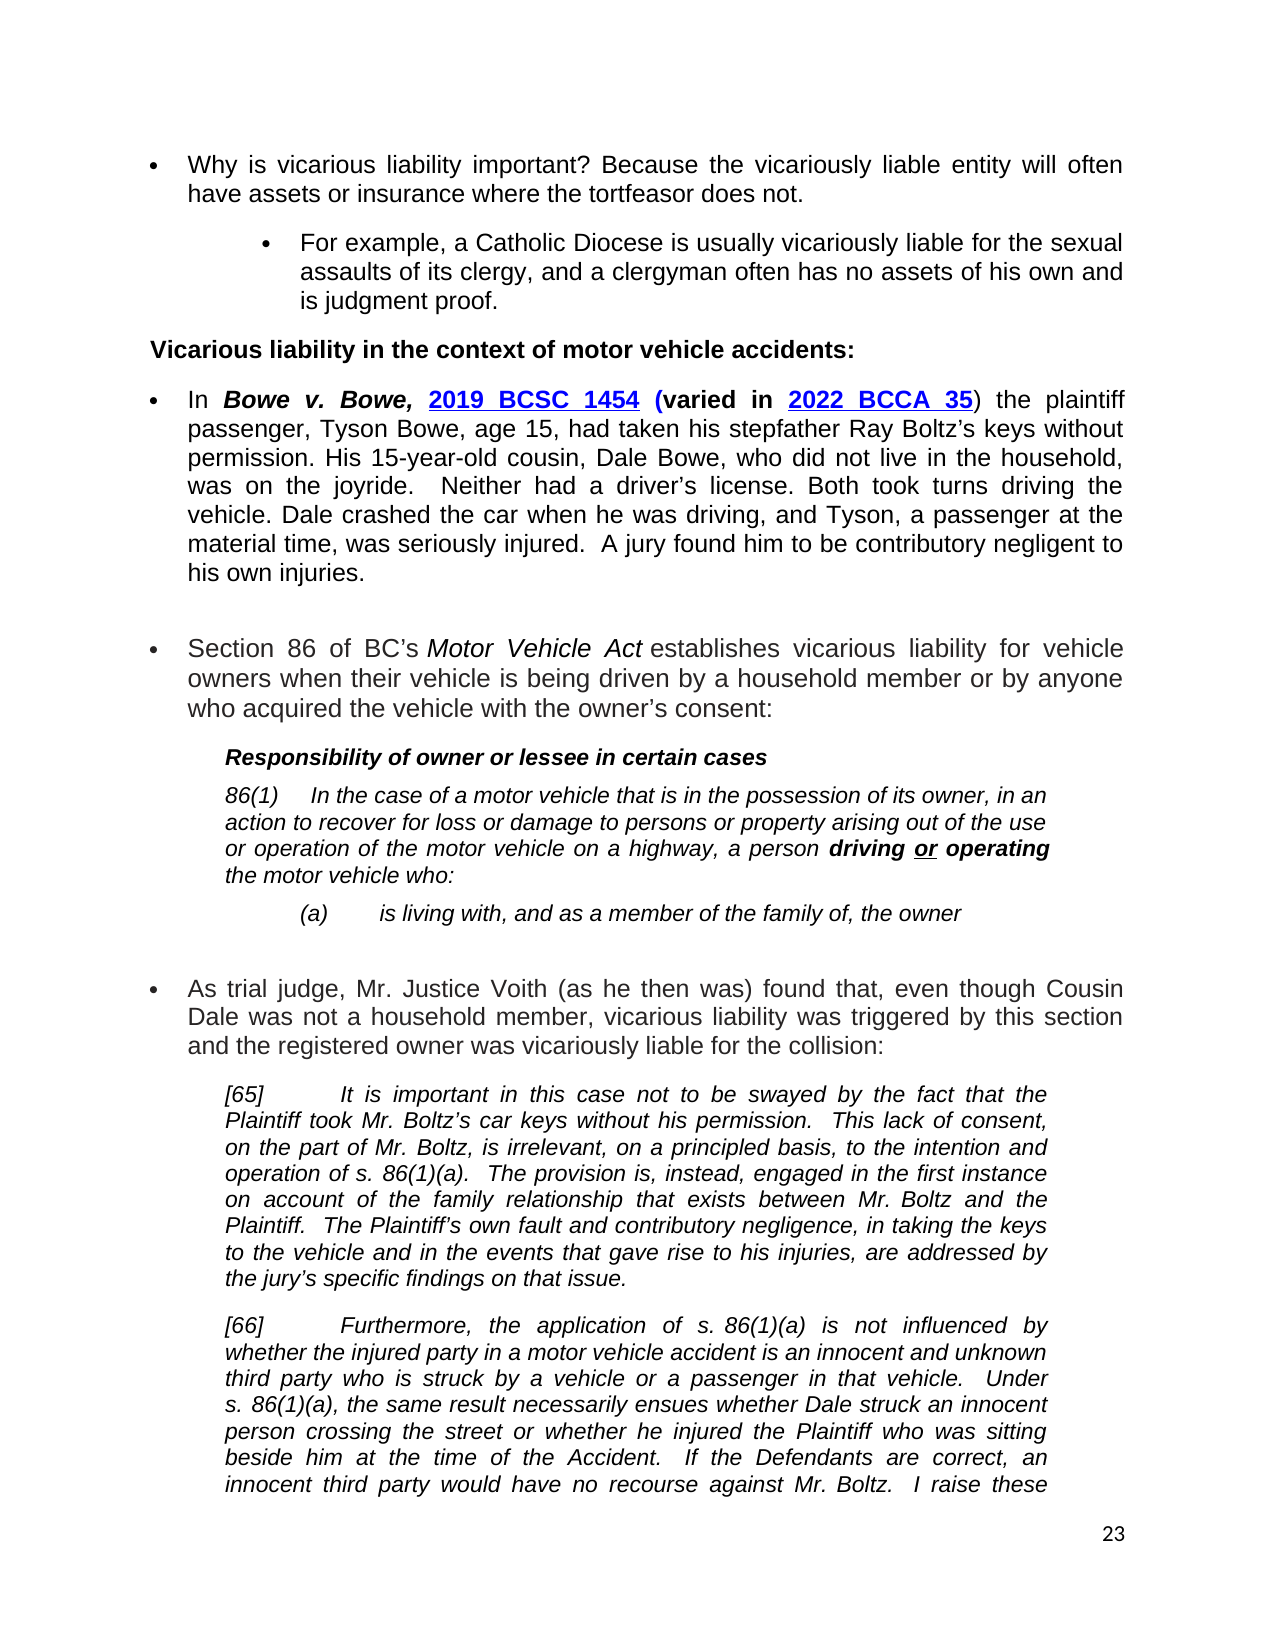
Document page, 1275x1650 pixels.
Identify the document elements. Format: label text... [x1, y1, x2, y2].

list In Bowe v. Bowe, 2019 BCSC 1454 (varied in 2022 BCCA 35) the plaintiff passenger, Tyson Bowe, age 15, had taken his stepfather Ray Boltz’s keys without permission. His 15-year-old cousin, Dale Bowe, who did not live in the household, was on the joyride. Neither had a driver’s license. Both took turns driving the vehicle. Dale crashed the car when he was driving, and Tyson, a passenger at the material time, was seriously injured. A jury found him to be contributory negligent to his own injuries. [150, 385, 1125, 586]
list As trial judge, Mr. Justice Voith (as he then was) found that, even though Cousin Dale was not a household member, vicarious liability was triggered by this section and the registered owner was vicariously liable for the collision: [150, 974, 1125, 1060]
list Why is vicarious liability important? Because the vicariously liable entity will often have assets or insurance where the tortfeasor does not. [150, 150, 1125, 207]
text Responsibility of owner or lessee in certain cases [225, 744, 1125, 770]
list Section 86 of BC’s Motor Vehicle Act establishes vicarious liability for vehicle owners when their vehicle is being driven by a household member or by anyone who acquired the vehicle with the owner’s consent: [150, 633, 1125, 723]
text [225, 1312, 1050, 1497]
text (a) is living with, and as a member of the family of, the owner [300, 900, 1050, 927]
text Vicarious liability in the context of motor vehicle accidents: [150, 335, 1125, 364]
text [65] It is important in this case not to be swayed by the fact that the Plaintiff took Mr. Boltz’s car keys without his permission. This lack of consent, on the part of Mr. Boltz, is irrelevant, on a principled basis, to the intention and operation of s. 86(1)(a). The provision is, instead, engaged in the first instance on account of the family relationship that exists between Mr. Boltz and the Plaintiff. The Plaintiff’s own fault and contributory negligence, in taking the keys to the vehicle and in the events that gave rise to his injuries, are addressed by the jury’s specific findings on that issue. [225, 1081, 1050, 1292]
text 86(1) In the case of a motor vehicle that is in the possession of its owner, in an action to recover for loss or damage to persons or property arising out of the use or operation of the motor vehicle on a highway, a person driving or operating the motor vehicle who: [225, 782, 1050, 888]
list For example, a Catholic Diocese is usually vicariously liable for the sexual assaults of its clergy, and a clergyman often has no assets of his own and is judgment proof. [262, 228, 1125, 314]
